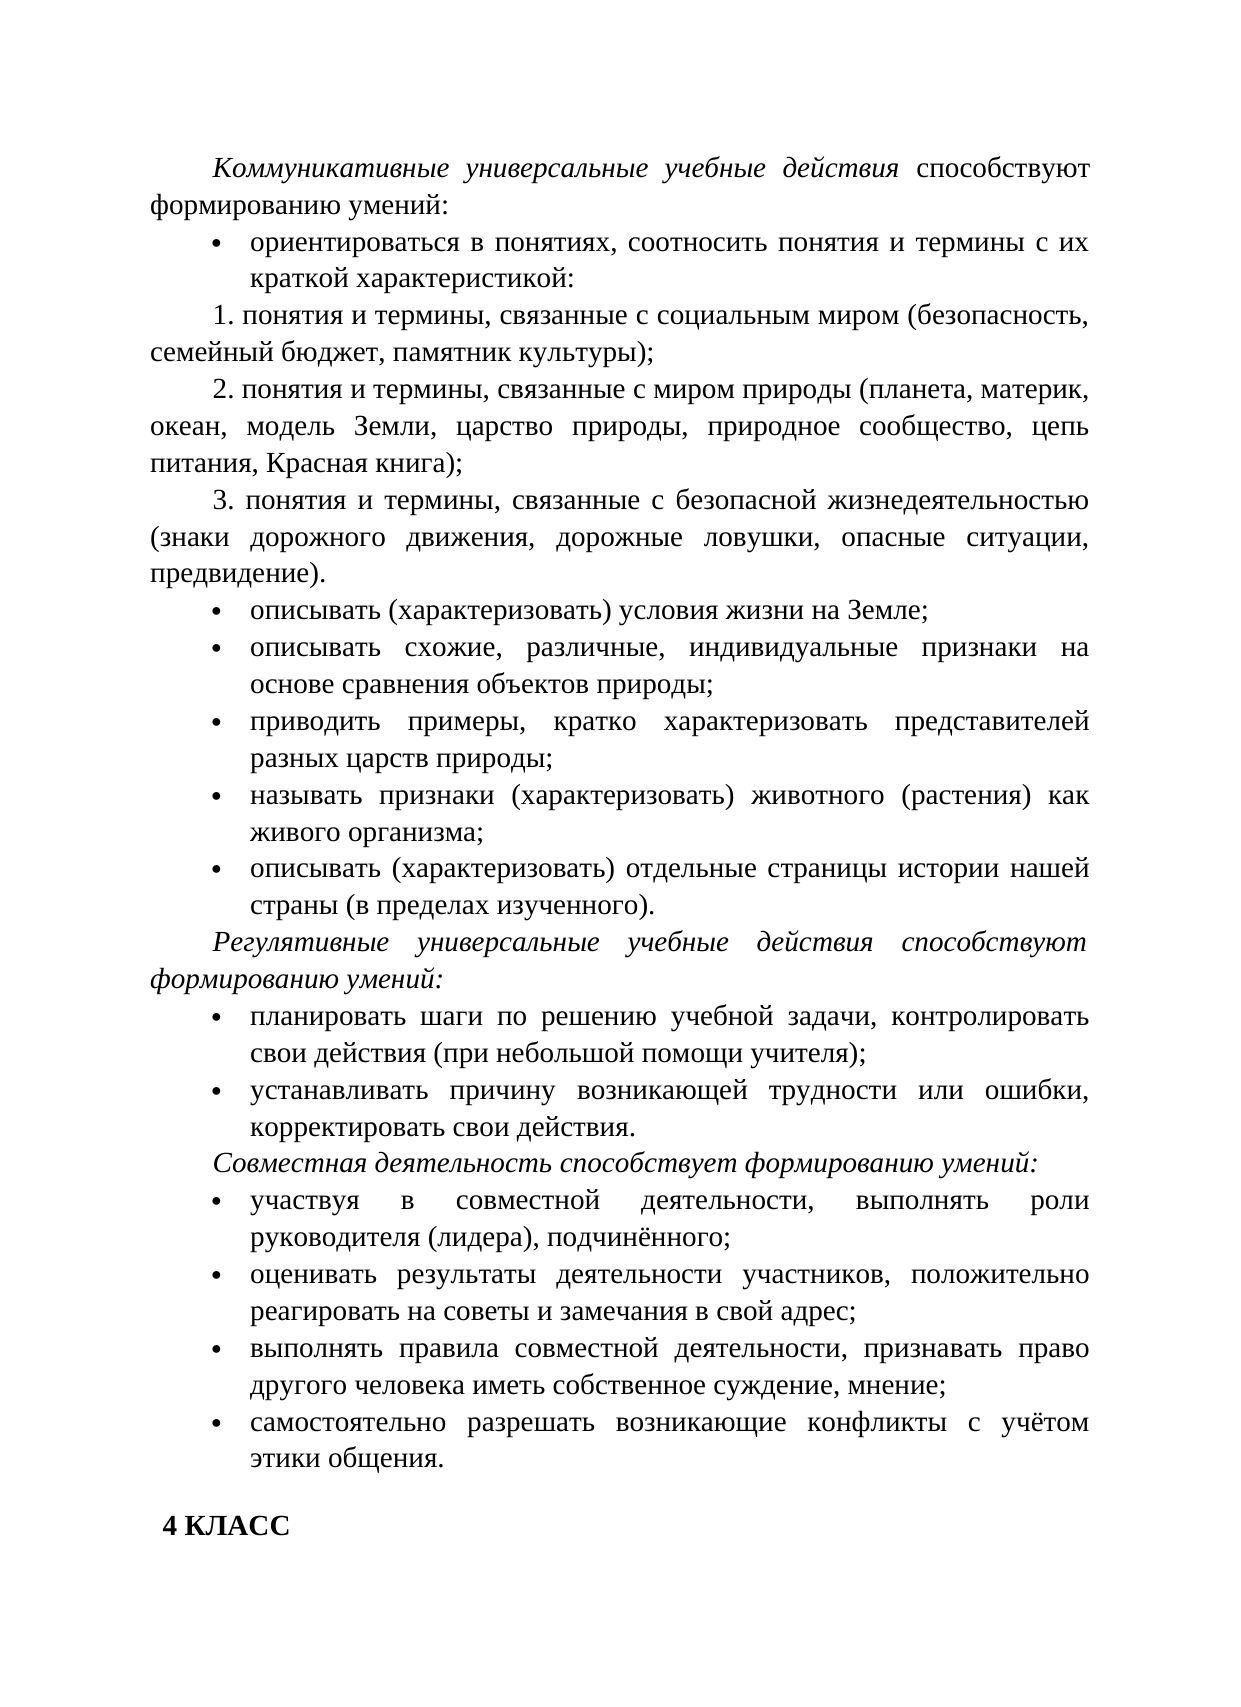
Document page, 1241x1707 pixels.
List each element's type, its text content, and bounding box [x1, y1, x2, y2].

text 1. понятия и термины, связанные с социальным миром (безопасность, семейный бюджет, памятник культуры); [150, 297, 1090, 368]
list приводить примеры, кратко характеризовать представителей разных царств природы; [212, 703, 1090, 773]
text Регулятивные универсальные учебные действия способствуют формированию умений: [150, 924, 1090, 995]
list описывать схожие, различные, индивидуальные признаки на основе сравнения объектов природы; [212, 629, 1090, 700]
text 2. понятия и термины, связанные с миром природы (планета, материк, океан, модель Земли, царство природы, природное сообщество, цепь питания, Красная книга); [150, 371, 1090, 478]
list участвуя в совместной деятельности, выполнять роли руководителя (лидера), подчинённого; [212, 1182, 1090, 1253]
text Совместная деятельность способствует формированию умений: [150, 1146, 1090, 1179]
list планировать шаги по решению учебной задачи, контролировать свои действия (при небольшой помощи учителя); [212, 998, 1090, 1068]
text 4 КЛАСС [162, 1508, 1090, 1542]
list самостоятельно разрешать возникающие конфликты с учётом этики общения. [212, 1404, 1090, 1474]
list описывать (характеризовать) отдельные страницы истории нашей страны (в пределах изученного). [212, 851, 1090, 921]
text 3. понятия и термины, связанные с безопасной жизнедеятельностью (знаки дорожного движения, дорожные ловушки, опасные ситуации, предвидение). [150, 482, 1090, 589]
list выполнять правила совместной деятельности, признавать право другого человека иметь собственное суждение, мнение; [212, 1330, 1090, 1400]
list оценивать результаты деятельности участников, положительно реагировать на советы и замечания в свой адрес; [212, 1256, 1090, 1327]
list называть признаки (характеризовать) животного (растения) как живого организма; [212, 777, 1090, 847]
list устанавливать причину возникающей трудности или ошибки, корректировать свои действия. [212, 1072, 1090, 1142]
list ориентироваться в понятиях, соотносить понятия и термины с их краткой характеристикой: [212, 224, 1090, 294]
list описывать (характеризовать) условия жизни на Земле; [212, 592, 1090, 626]
text Коммуникативные универсальные учебные действия способствуют формированию умений: [150, 150, 1090, 220]
